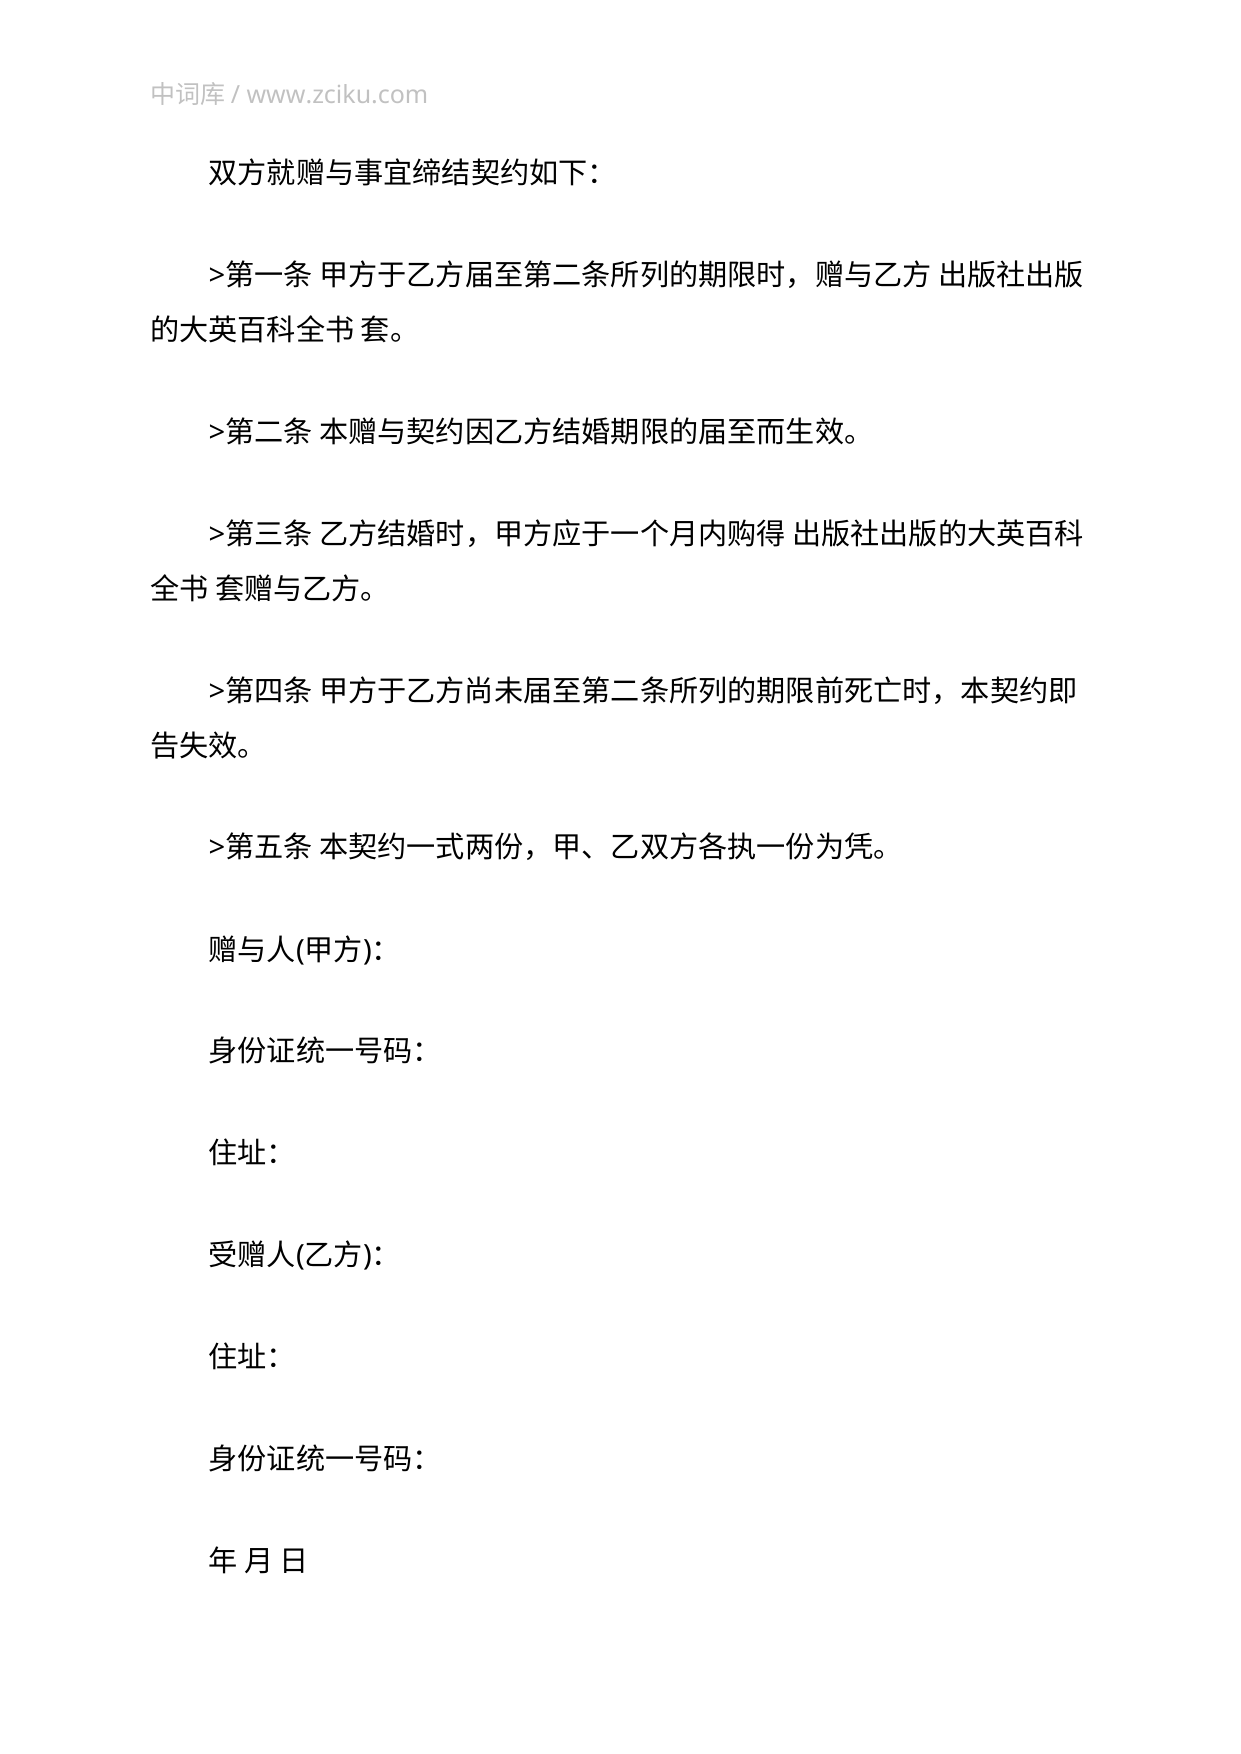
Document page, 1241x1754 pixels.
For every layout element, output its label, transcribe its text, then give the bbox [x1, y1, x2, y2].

text 受赠人(乙方)： [150, 1232, 1090, 1274]
text >第二条 本赠与契约因乙方结婚期限的届至而生效。 [150, 408, 1090, 451]
text 双方就赠与事宜缔结契约如下： [150, 150, 1090, 192]
text 住址： [150, 1333, 1090, 1376]
text 年 月 日 [150, 1537, 1090, 1579]
text >第三条 乙方结婚时，甲方应于一个月内购得 出版社出版的大英百科全书 套赠与乙方。 [150, 511, 1090, 608]
text 身份证统一号码： [150, 1028, 1090, 1070]
text >第四条 甲方于乙方尚未届至第二条所列的期限前死亡时，本契约即告失效。 [150, 667, 1090, 764]
text 赠与人(甲方)： [150, 926, 1090, 968]
text 身份证统一号码： [150, 1435, 1090, 1478]
text >第一条 甲方于乙方届至第二条所列的期限时，赠与乙方 出版社出版的大英百科全书 套。 [150, 252, 1090, 349]
text >第五条 本契约一式两份，甲、乙双方各执一份为凭。 [150, 824, 1090, 866]
text 住址： [150, 1130, 1090, 1172]
